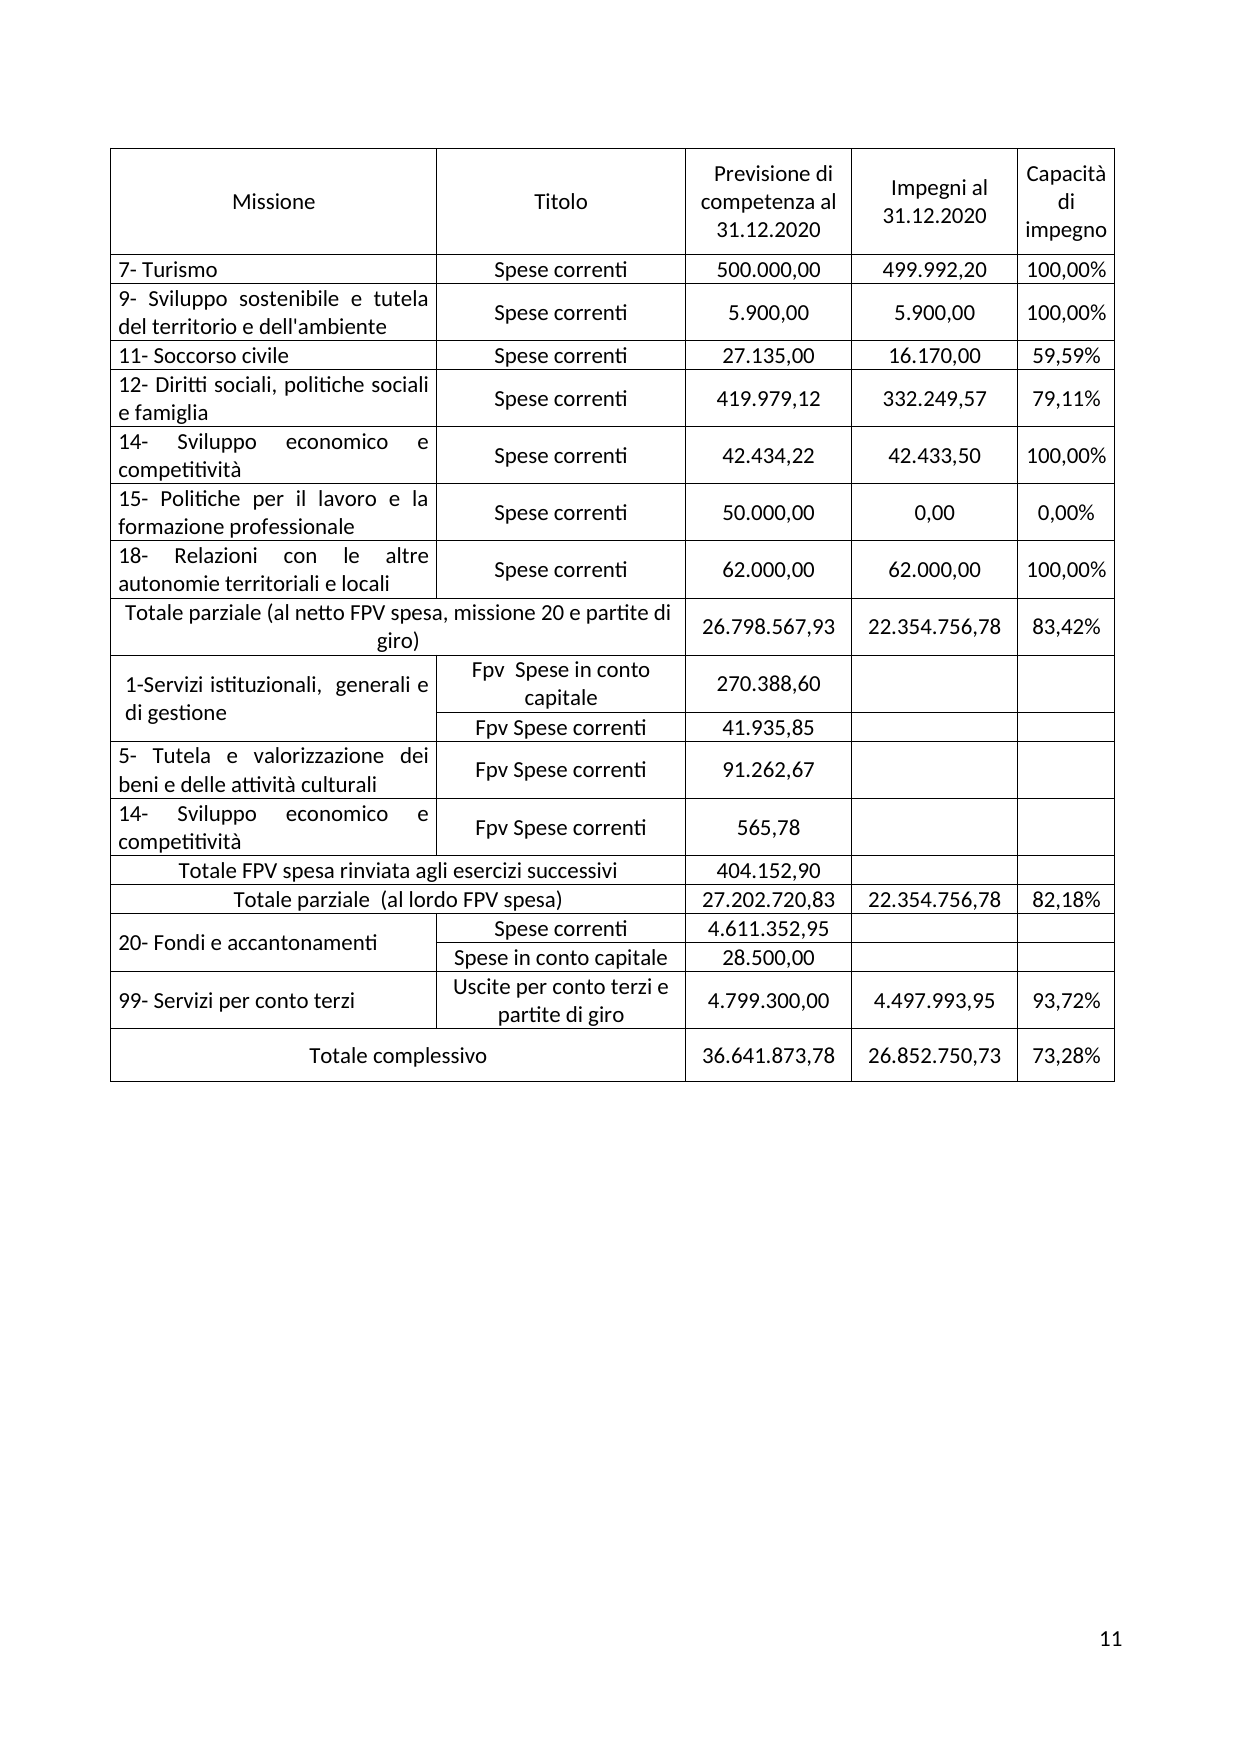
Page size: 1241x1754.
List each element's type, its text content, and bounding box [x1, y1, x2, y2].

table_cell 99- Servizi per conto terzi [111, 972, 436, 1028]
table_cell 83,42% [1018, 599, 1114, 654]
table_cell [852, 742, 1017, 798]
table_cell 419.979,12 [686, 370, 851, 426]
table_cell 73,28% [1018, 1029, 1114, 1081]
table_cell [1018, 799, 1114, 855]
table_cell 16.170,00 [852, 341, 1017, 369]
table_cell Spese correnti [437, 284, 685, 340]
table_cell Totale complessivo [111, 1029, 685, 1081]
table_cell 50.000,00 [686, 484, 851, 540]
table_cell 0,00% [1018, 484, 1114, 540]
table_cell Spese correnti [437, 427, 685, 483]
table_cell 20- Fondi e accantonamenti [111, 914, 436, 971]
table_cell Spese correnti [437, 255, 685, 283]
table_cell 27.202.720,83 [686, 885, 851, 913]
table_cell 100,00% [1018, 427, 1114, 483]
table_cell 15- Politiche per il lavoro e la formazione professionale [111, 484, 436, 540]
table_cell Fpv Spese correnti [437, 742, 685, 798]
table_cell 62.000,00 [686, 541, 851, 597]
table_cell 41.935,85 [686, 713, 851, 741]
table_cell 1-Servizi istituzionali, generali e di gestione [111, 656, 436, 741]
table_cell 500.000,00 [686, 255, 851, 283]
table_cell Spese correnti [437, 541, 685, 597]
table_cell [852, 656, 1017, 712]
table_header Impegni al 31.12.2020 [852, 149, 1017, 254]
table_cell Spese correnti [437, 370, 685, 426]
table_cell 59,59% [1018, 341, 1114, 369]
table_cell 270.388,60 [686, 656, 851, 712]
table_cell [852, 713, 1017, 741]
table_cell 5.900,00 [852, 284, 1017, 340]
table_cell [1018, 713, 1114, 741]
table_cell 36.641.873,78 [686, 1029, 851, 1081]
table_cell Fpv Spese correnti [437, 799, 685, 855]
table_cell 7- Turismo [111, 255, 436, 283]
table_cell 22.354.756,78 [852, 885, 1017, 913]
table_cell Uscite per conto terzi e partite di giro [437, 972, 685, 1028]
table_cell 100,00% [1018, 284, 1114, 340]
table_cell Spese in conto capitale [437, 943, 685, 971]
table_cell Totale FPV spesa rinviata agli esercizi successivi [111, 856, 685, 884]
table_cell [1018, 943, 1114, 971]
table_cell 0,00 [852, 484, 1017, 540]
table_cell 22.354.756,78 [852, 599, 1017, 654]
table_cell Fpv Spese in conto capitale [437, 656, 685, 712]
table_header Titolo [437, 149, 685, 254]
table_cell 27.135,00 [686, 341, 851, 369]
table_cell 5- Tutela e valorizzazione dei beni e delle attività culturali [111, 742, 436, 798]
table_header Missione [111, 149, 436, 254]
table_cell 93,72% [1018, 972, 1114, 1028]
table_cell 18- Relazioni con le altre autonomie territoriali e locali [111, 541, 436, 597]
table_cell Spese correnti [437, 341, 685, 369]
table_cell 14- Sviluppo economico e competitività [111, 427, 436, 483]
table_cell 11- Soccorso civile [111, 341, 436, 369]
table_cell [852, 799, 1017, 855]
table_cell 499.992,20 [852, 255, 1017, 283]
table_cell Totale parziale (al lordo FPV spesa) [111, 885, 685, 913]
table_cell [1018, 856, 1114, 884]
table_header Previsione di competenza al 31.12.2020 [686, 149, 851, 254]
table_cell 5.900,00 [686, 284, 851, 340]
table_cell [852, 914, 1017, 942]
table_cell 565,78 [686, 799, 851, 855]
table_cell [852, 856, 1017, 884]
table_cell [1018, 742, 1114, 798]
table_cell 4.611.352,95 [686, 914, 851, 942]
table_cell 4.497.993,95 [852, 972, 1017, 1028]
table_cell Spese correnti [437, 914, 685, 942]
table_cell 91.262,67 [686, 742, 851, 798]
table_cell [852, 943, 1017, 971]
table_cell 332.249,57 [852, 370, 1017, 426]
table_cell Spese correnti [437, 484, 685, 540]
table_cell 62.000,00 [852, 541, 1017, 597]
table_cell 4.799.300,00 [686, 972, 851, 1028]
table_cell 100,00% [1018, 541, 1114, 597]
table_cell 79,11% [1018, 370, 1114, 426]
table_cell 9- Sviluppo sostenibile e tutela del territorio e dell'ambiente [111, 284, 436, 340]
table_cell 26.798.567,93 [686, 599, 851, 654]
table_cell [1018, 914, 1114, 942]
table_cell Totale parziale (al netto FPV spesa, missione 20 e partite di giro) [111, 599, 685, 654]
table_cell 26.852.750,73 [852, 1029, 1017, 1081]
table_cell [1018, 656, 1114, 712]
table_header Capacità di impegno [1018, 149, 1114, 254]
table_cell 42.434,22 [686, 427, 851, 483]
table_cell Fpv Spese correnti [437, 713, 685, 741]
table_cell 28.500,00 [686, 943, 851, 971]
table_cell 100,00% [1018, 255, 1114, 283]
table_cell 14- Sviluppo economico e competitività [111, 799, 436, 855]
table_cell 404.152,90 [686, 856, 851, 884]
table_cell 42.433,50 [852, 427, 1017, 483]
table_cell 12- Diritti sociali, politiche sociali e famiglia [111, 370, 436, 426]
table_cell 82,18% [1018, 885, 1114, 913]
